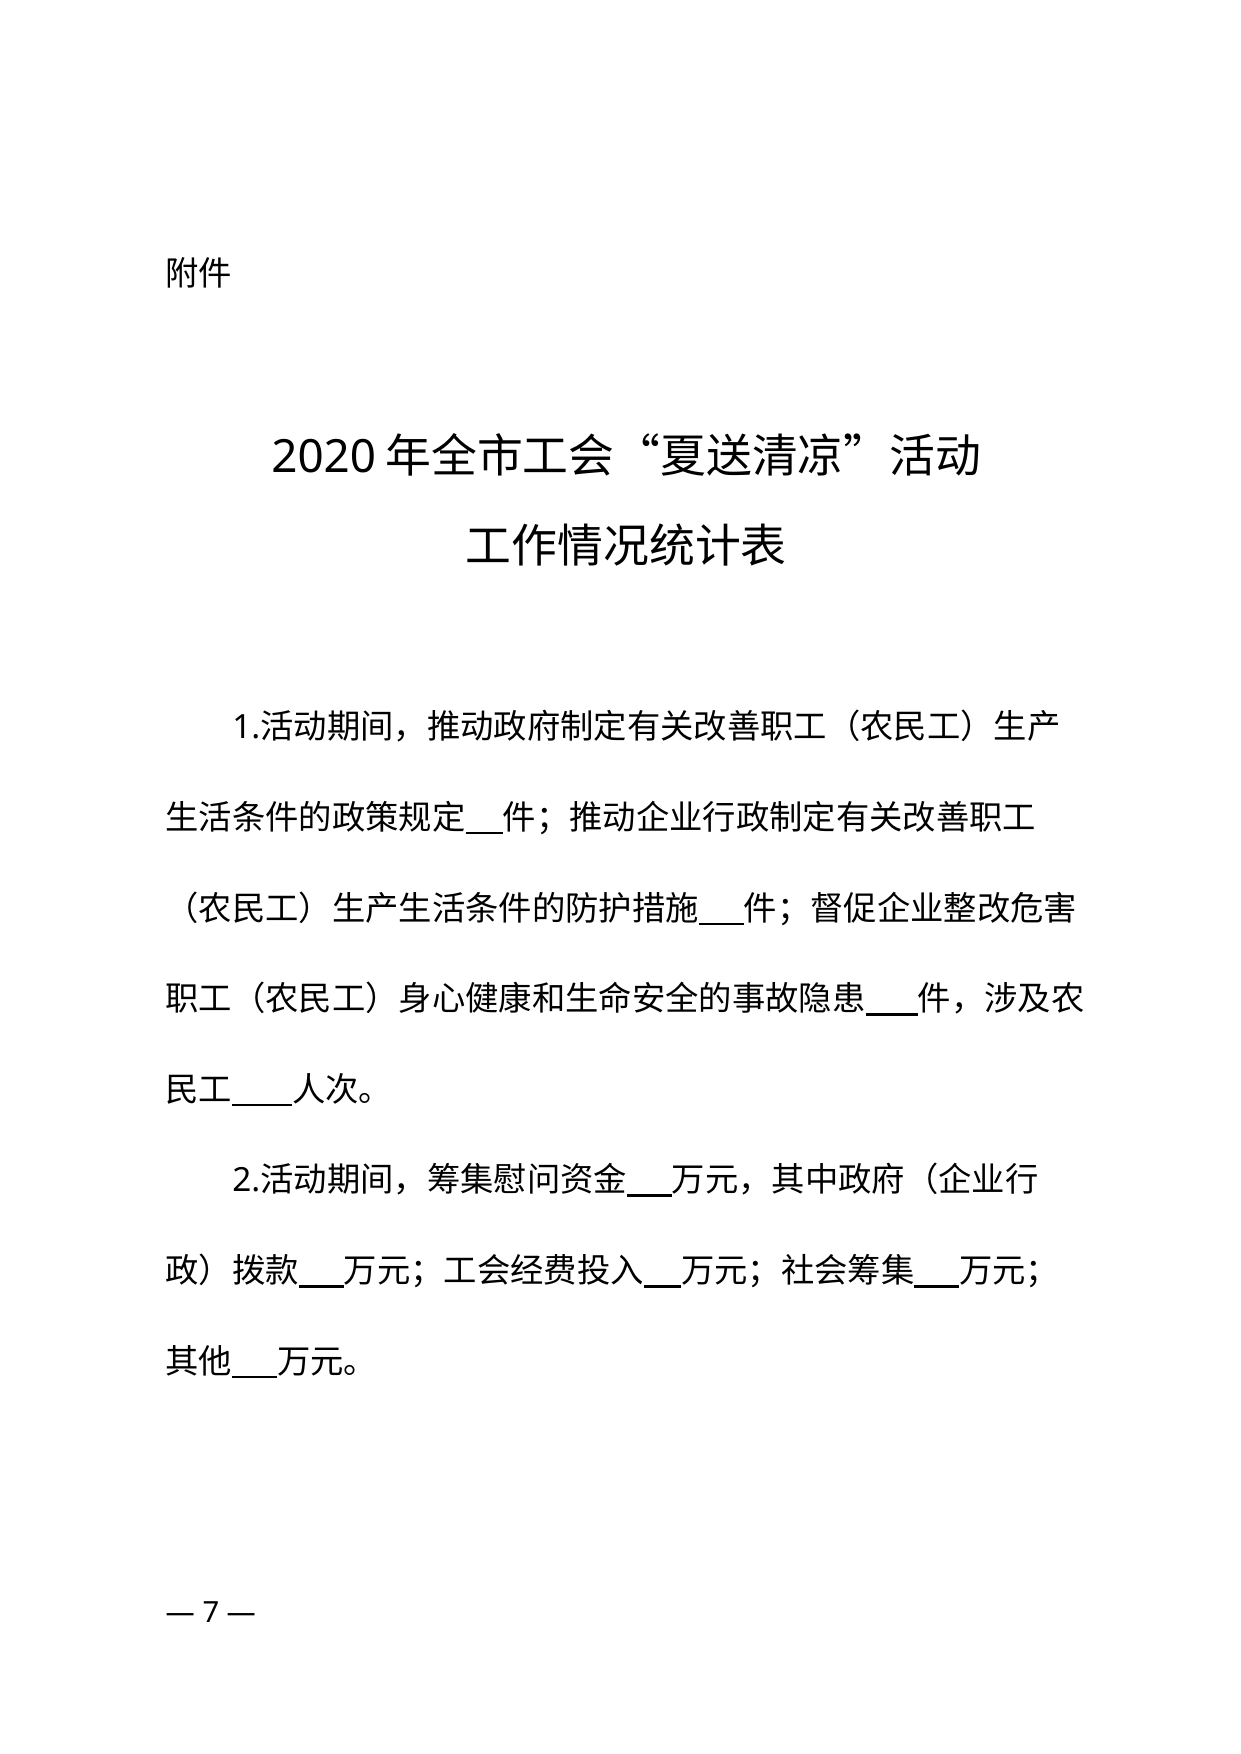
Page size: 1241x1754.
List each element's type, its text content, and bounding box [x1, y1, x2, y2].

text 2020年全市工会“夏送清凉”活动 [165, 407, 1087, 498]
text 附件 [165, 226, 1087, 316]
text 工作情况统计表 [165, 498, 1087, 588]
text 2.活动期间，筹集慰问资金 万元，其中政府（企业行政）拨款 万元；工会经费投入 万元；社会筹集 万元；其他 万元。 [165, 1132, 1092, 1404]
text 1.活动期间，推动政府制定有关改善职工（农民工）生产生活条件的政策规定 件；推动企业行政制定有关改善职工（农民工）生产生活条件的防护措施 件；督促企业整改危害职工（农民工）身心健康和生命安全的事故隐患 件，涉及农民工 人次。 [165, 679, 1092, 1132]
